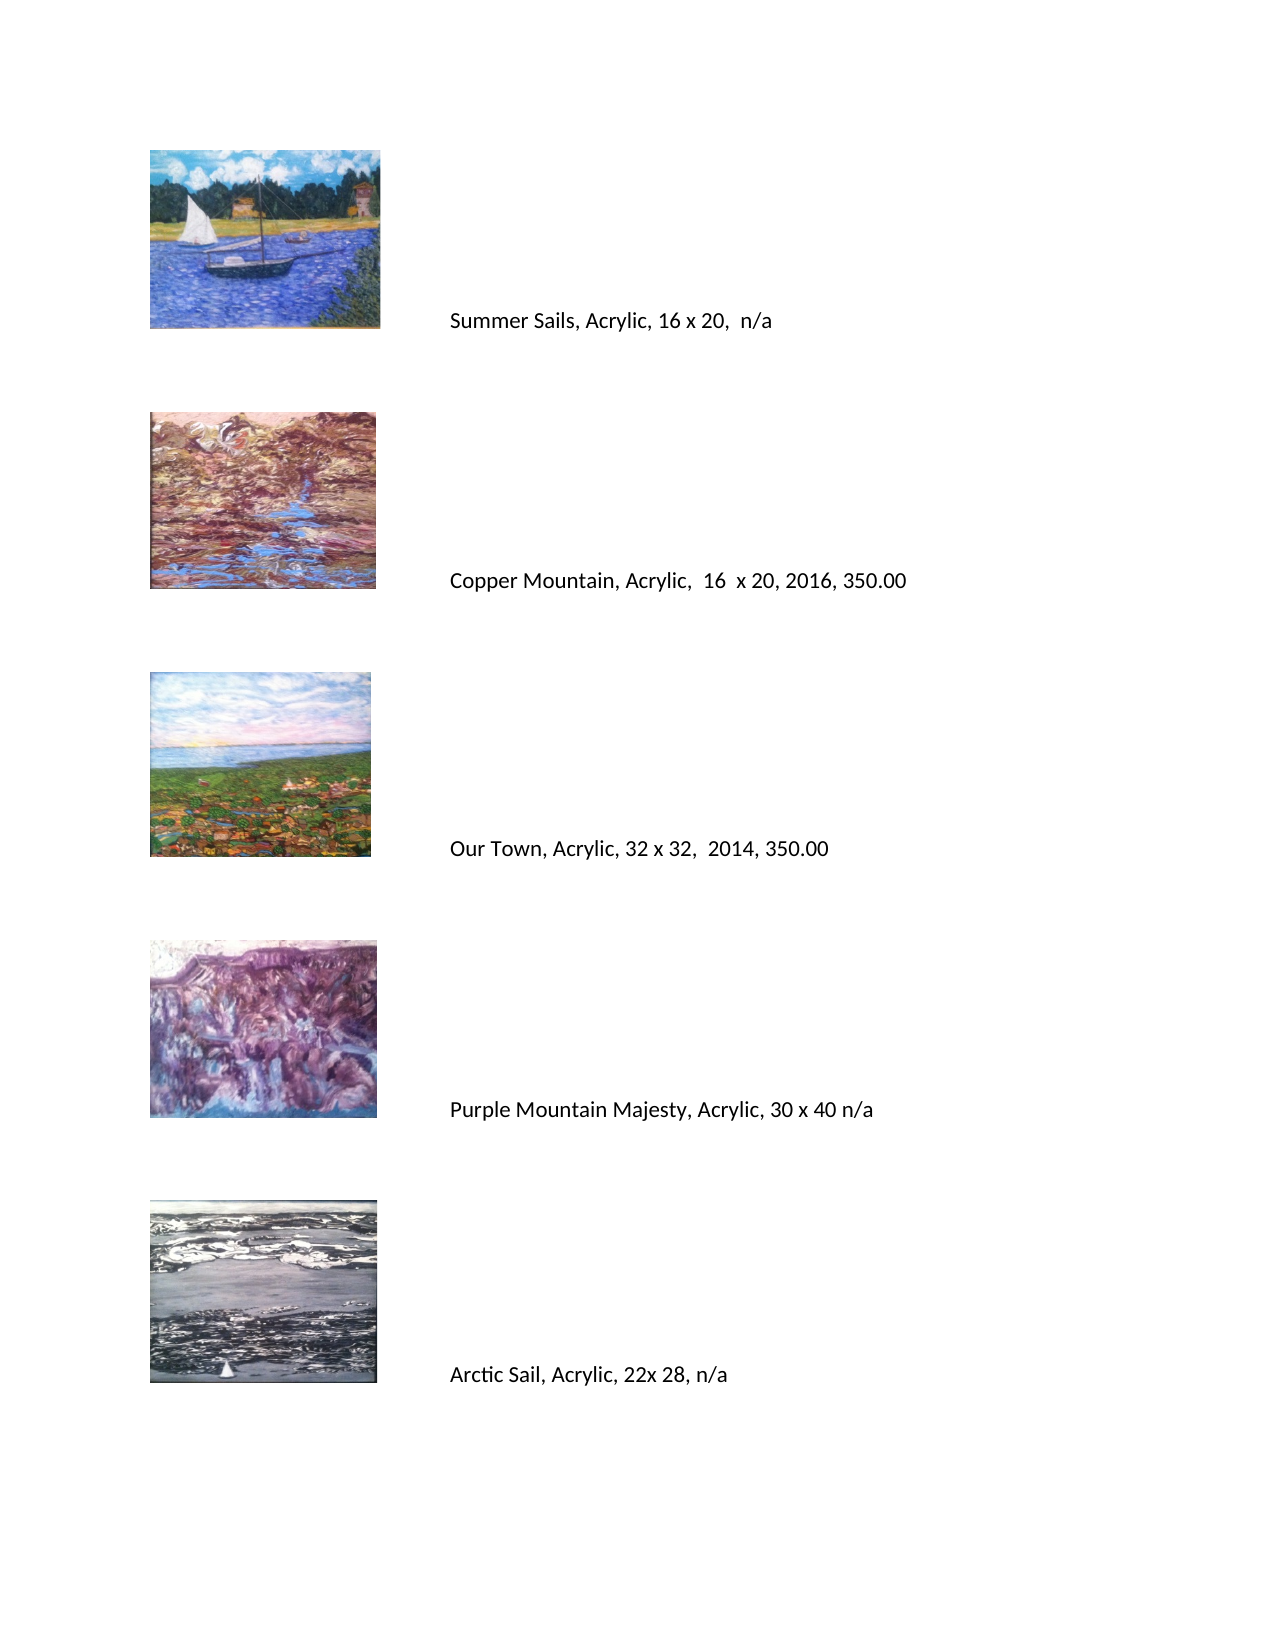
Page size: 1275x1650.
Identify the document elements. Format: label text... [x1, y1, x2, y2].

text Summer Sails, Acrylic, 16 x 20, n/a [150, 150, 1125, 334]
picture [150, 1200, 378, 1383]
picture [150, 412, 376, 589]
text Our Town, Acrylic, 32 x 32, 2014, 350.00 [150, 673, 1125, 862]
text Purple Mountain Majesty, Acrylic, 30 x 40 n/a [150, 940, 1125, 1123]
picture [150, 940, 377, 1118]
text Arctic Sail, Acrylic, 22x 28, n/a [150, 1201, 1125, 1388]
text Copper Mountain, Acrylic, 16 x 20, 2016, 350.00 [150, 412, 1125, 594]
picture [150, 150, 381, 329]
picture [150, 672, 371, 857]
